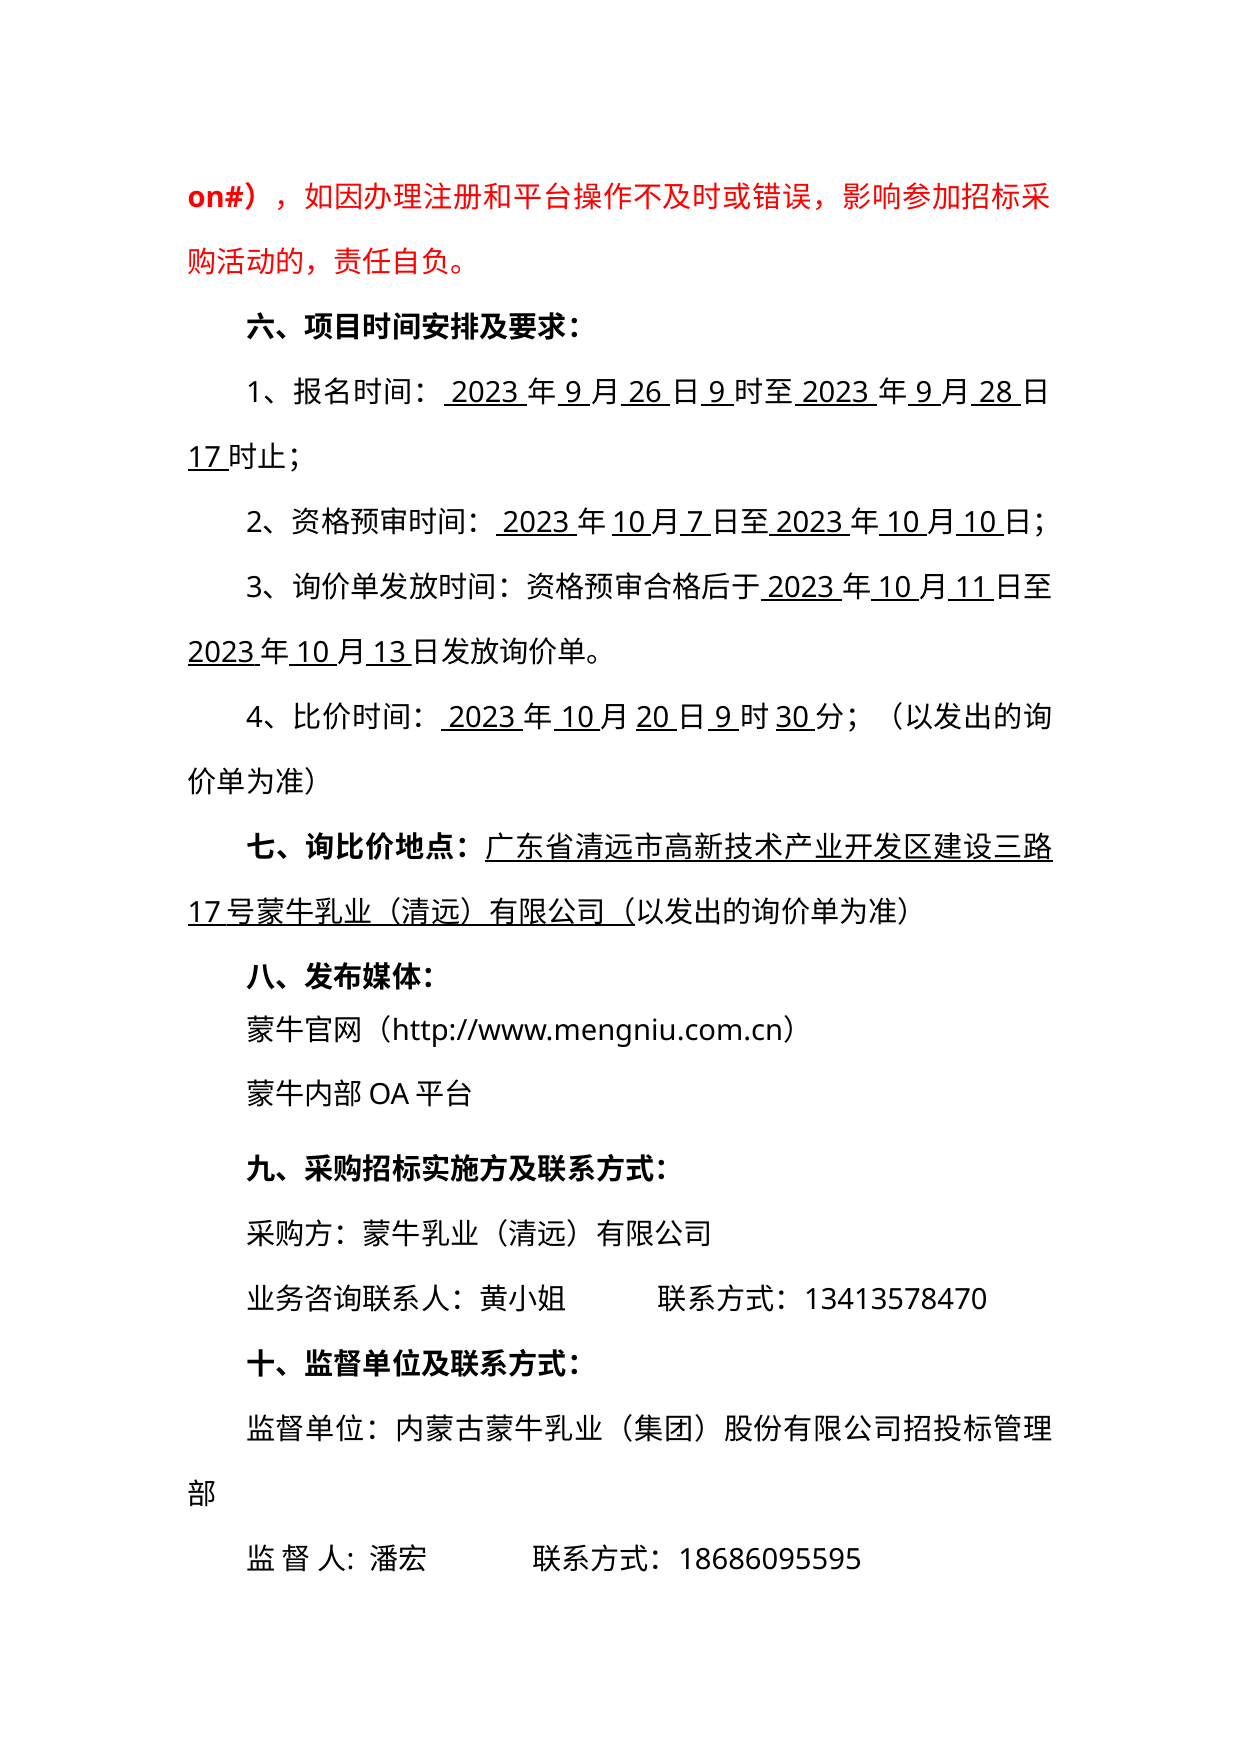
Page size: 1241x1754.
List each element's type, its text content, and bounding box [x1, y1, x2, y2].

text 监督单位：内蒙古蒙牛乳业（集团）股份有限公司招投标管理部 [187, 1394, 1053, 1524]
text 九、采购招标实施方及联系方式： [187, 1134, 1053, 1199]
text 蒙牛官网（http://www.mengniu.com.cn） [187, 1007, 1053, 1049]
text 采购方：蒙牛乳业（清远）有限公司 [187, 1199, 1053, 1264]
text 业务咨询联系人：黄小姐 联系方式：13413578470 [187, 1264, 1053, 1329]
text 七、询比价地点：广东省清远市高新技术产业开发区建设三路17号蒙牛乳业（清远）有限公司（以发出的询价单为准） [187, 812, 1053, 942]
text 八、发布媒体： [187, 942, 1053, 1007]
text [187, 162, 1053, 292]
text 十、监督单位及联系方式： [187, 1329, 1053, 1394]
text 六、项目时间安排及要求： [187, 292, 1053, 357]
text 蒙牛内部OA平台 [187, 1071, 1053, 1113]
text 1、报名时间： 2023 年 9 月 26 日 9 时至 2023 年 9 月 28 日17 时止； [187, 357, 1053, 487]
text 监 督 人: 潘宏 联系方式：18686095595 [187, 1524, 1053, 1589]
text 4、比价时间： 2023 年 10月20 日 9 时30分；（以发出的询价单为准） [187, 682, 1053, 812]
text 2、资格预审时间： 2023 年10月 7 日至 2023 年 10 月 10 日； [187, 487, 1053, 552]
text 3、询价单发放时间：资格预审合格后于 2023 年 10 月 11日至 2023年 10 月 13日发放询价单。 [187, 552, 1053, 682]
